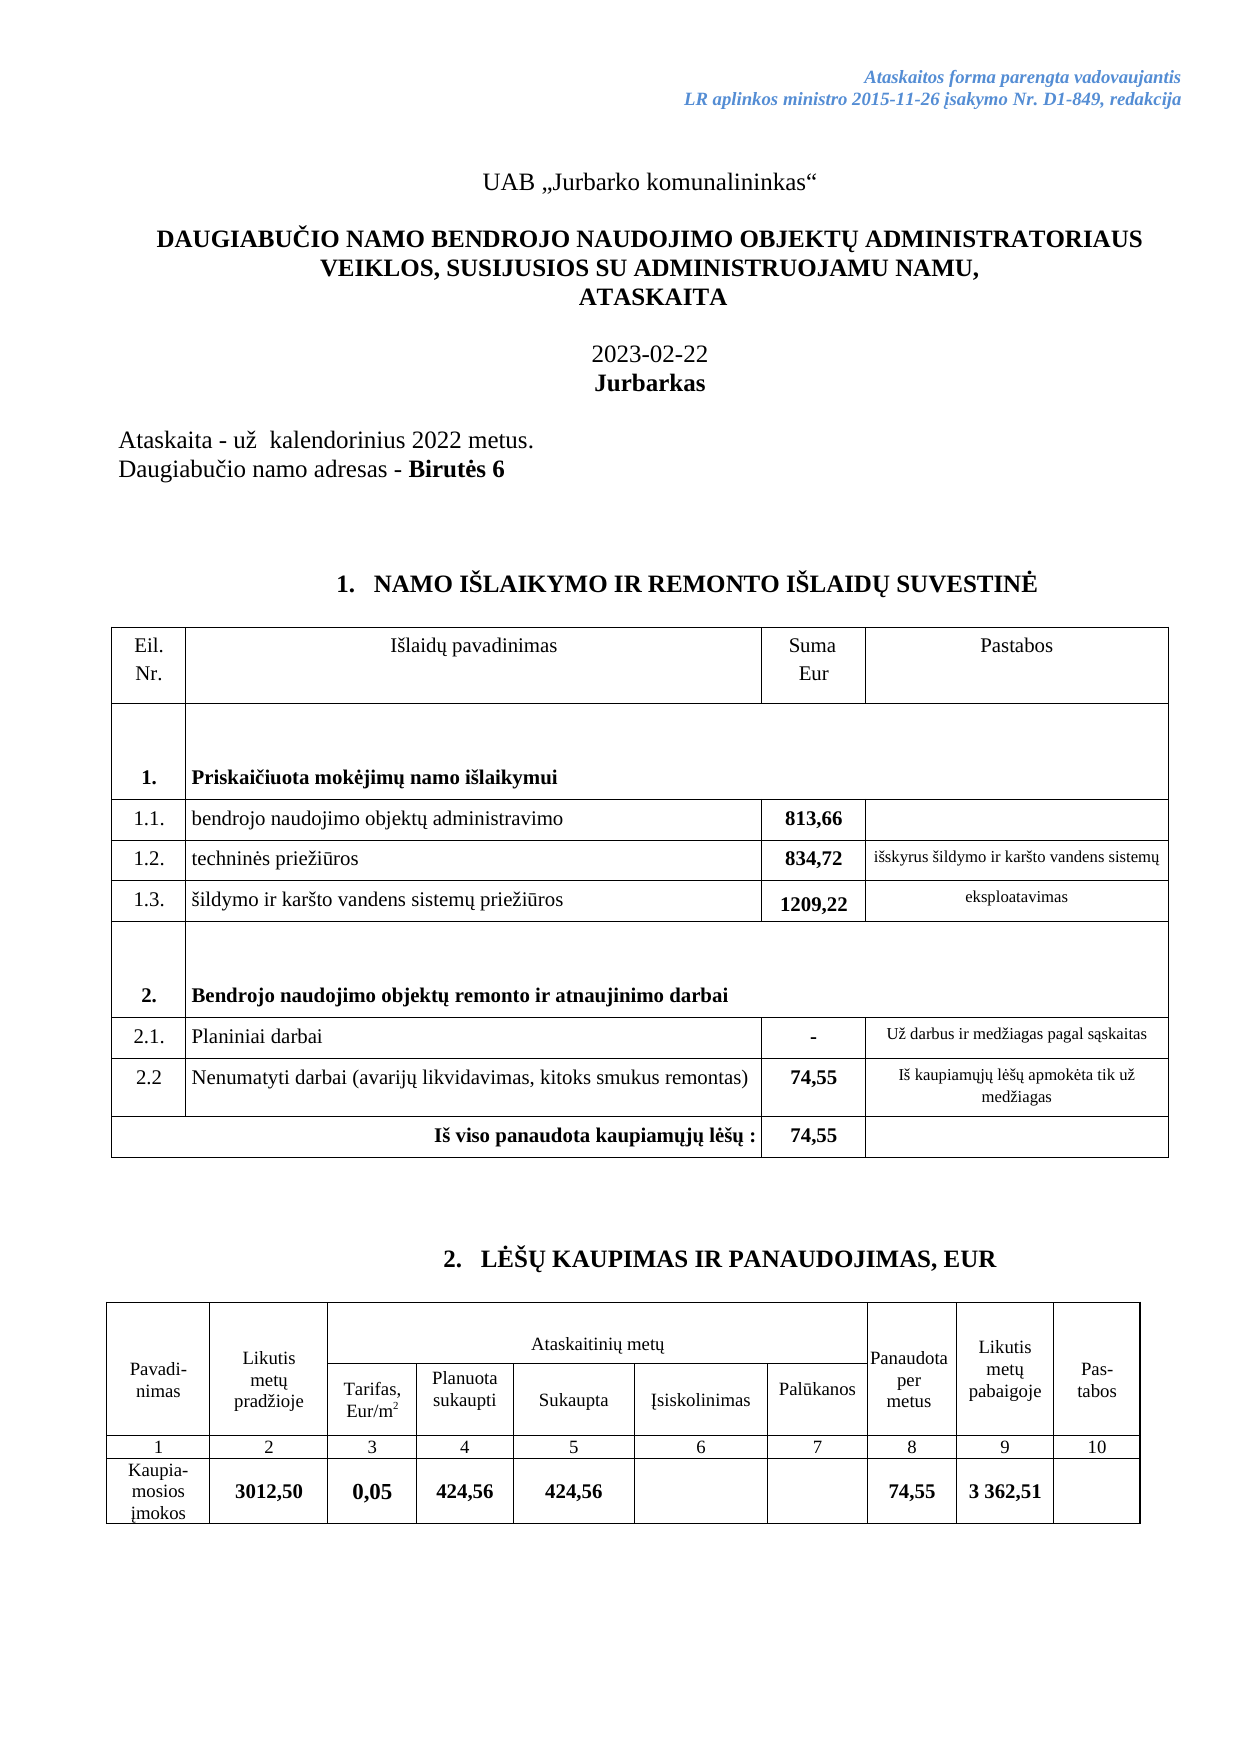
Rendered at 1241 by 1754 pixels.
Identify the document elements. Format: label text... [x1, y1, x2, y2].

table_cell [866, 1117, 1168, 1157]
text LR aplinkos ministro 2015-11-26 įsakymo Nr. D1-849, redakcija [122, 87, 1181, 109]
table_cell Už darbus ir medžiagas pagal sąskaitas [866, 1018, 1168, 1058]
table_cell 2. [112, 922, 185, 1017]
table_cell 7 [768, 1436, 867, 1457]
table_cell Sukaupta [514, 1364, 634, 1435]
table_cell 0,05 [328, 1459, 416, 1523]
table_cell 3 [328, 1436, 416, 1457]
text Ataskaitos forma parengta vadovaujantis [122, 66, 1181, 87]
table_header Suma Eur [762, 628, 865, 703]
table_cell 3012,50 [210, 1459, 327, 1523]
text Daugiabučio namo adresas - Birutės 6 [118, 454, 1181, 483]
text Jurbarkas [118, 368, 1181, 397]
table_cell [768, 1459, 867, 1523]
table_cell 1.2. [112, 841, 185, 880]
table_cell 74,55 [762, 1059, 865, 1116]
table_cell 834,72 [762, 841, 865, 880]
table_cell 4 [417, 1436, 513, 1457]
table_cell techninės priežiūros [186, 841, 761, 880]
text UAB „Jurbarko komunalininkas“ [118, 167, 1181, 195]
table_cell 9 [957, 1436, 1053, 1457]
table_cell bendrojo naudojimo objektų administravimo [186, 800, 761, 839]
table_cell 2.1. [112, 1018, 185, 1058]
table_header Eil. Nr. [112, 628, 185, 703]
text DAUGIABUČIO NAMO BENDROJO NAUDOJIMO OBJEKTŲ ADMINISTRATORIAUS VEIKLOS, SUSIJUSIOS SU ADMINISTRUOJAMU NAMU, [118, 224, 1181, 282]
table_cell 1209,22 [762, 881, 865, 921]
text Ataskaita - už kalendorinius 2022 metus. [118, 425, 1181, 454]
table_cell 1. [112, 704, 185, 799]
table_cell eksploatavimas [866, 881, 1168, 921]
table_cell 1 [107, 1436, 209, 1457]
subtitle NAMO IŠLAIKYMO IR REMONTO IŠLAIDŲ SUVESTINĖ [193, 569, 1181, 598]
table_cell Įsiskolinimas [635, 1364, 767, 1435]
table_cell Iš kaupiamųjų lėšų apmokėta tik už medžiagas [866, 1059, 1168, 1116]
table_cell 8 [868, 1436, 956, 1457]
table_cell Iš viso panaudota kaupiamųjų lėšų : [112, 1117, 761, 1157]
table_cell 813,66 [762, 800, 865, 839]
table_cell 2.2 [112, 1059, 185, 1116]
table_cell [1054, 1459, 1139, 1523]
table_cell Planiniai darbai [186, 1018, 761, 1058]
table_cell 6 [635, 1436, 767, 1457]
table_header Išlaidų pavadinimas [186, 628, 761, 703]
table_cell Nenumatyti darbai (avarijų likvidavimas, kitoks smukus remontas) [186, 1059, 761, 1116]
table_cell šildymo ir karšto vandens sistemų priežiūros [186, 881, 761, 921]
table_cell 10 [1054, 1436, 1139, 1457]
table_cell 5 [514, 1436, 634, 1457]
table_cell 424,56 [417, 1459, 513, 1523]
table_header Pas- tabos [1054, 1303, 1139, 1435]
table_cell 2 [210, 1436, 327, 1457]
table_cell 1.3. [112, 881, 185, 921]
table_header Panaudota per metus [868, 1303, 956, 1435]
table_cell Palūkanos [768, 1364, 867, 1435]
table_header Likutis metų pradžioje [210, 1303, 327, 1435]
table_cell Bendrojo naudojimo objektų remonto ir atnaujinimo darbai [186, 922, 1168, 1017]
table_cell [635, 1459, 767, 1523]
table_cell Priskaičiuota mokėjimų namo išlaikymui [186, 704, 1168, 799]
table_header Pastabos [866, 628, 1168, 703]
table_cell 3 362,51 [957, 1459, 1053, 1523]
table_cell [866, 800, 1168, 839]
table_cell Tarifas, Eur/m2 [328, 1364, 416, 1435]
table_header Ataskaitinių metų [328, 1303, 867, 1363]
text 2023-02-22 [118, 339, 1181, 368]
table_cell 74,55 [868, 1459, 956, 1523]
table_cell Kaupia-mosios įmokos [107, 1459, 209, 1523]
table_cell 74,55 [762, 1117, 865, 1157]
text ATASKAITA [118, 282, 1181, 310]
table_cell - [762, 1018, 865, 1058]
table_cell 1.1. [112, 800, 185, 839]
subtitle LĖŠŲ KAUPIMAS IR PANAUDOJIMAS, EUR [443, 1244, 1181, 1273]
table_cell 424,56 [514, 1459, 634, 1523]
table_header Likutis metų pabaigoje [957, 1303, 1053, 1435]
table_cell išskyrus šildymo ir karšto vandens sistemų [866, 841, 1168, 880]
table_cell Planuota sukaupti [417, 1364, 513, 1435]
table_header Pavadi- nimas [107, 1303, 209, 1435]
